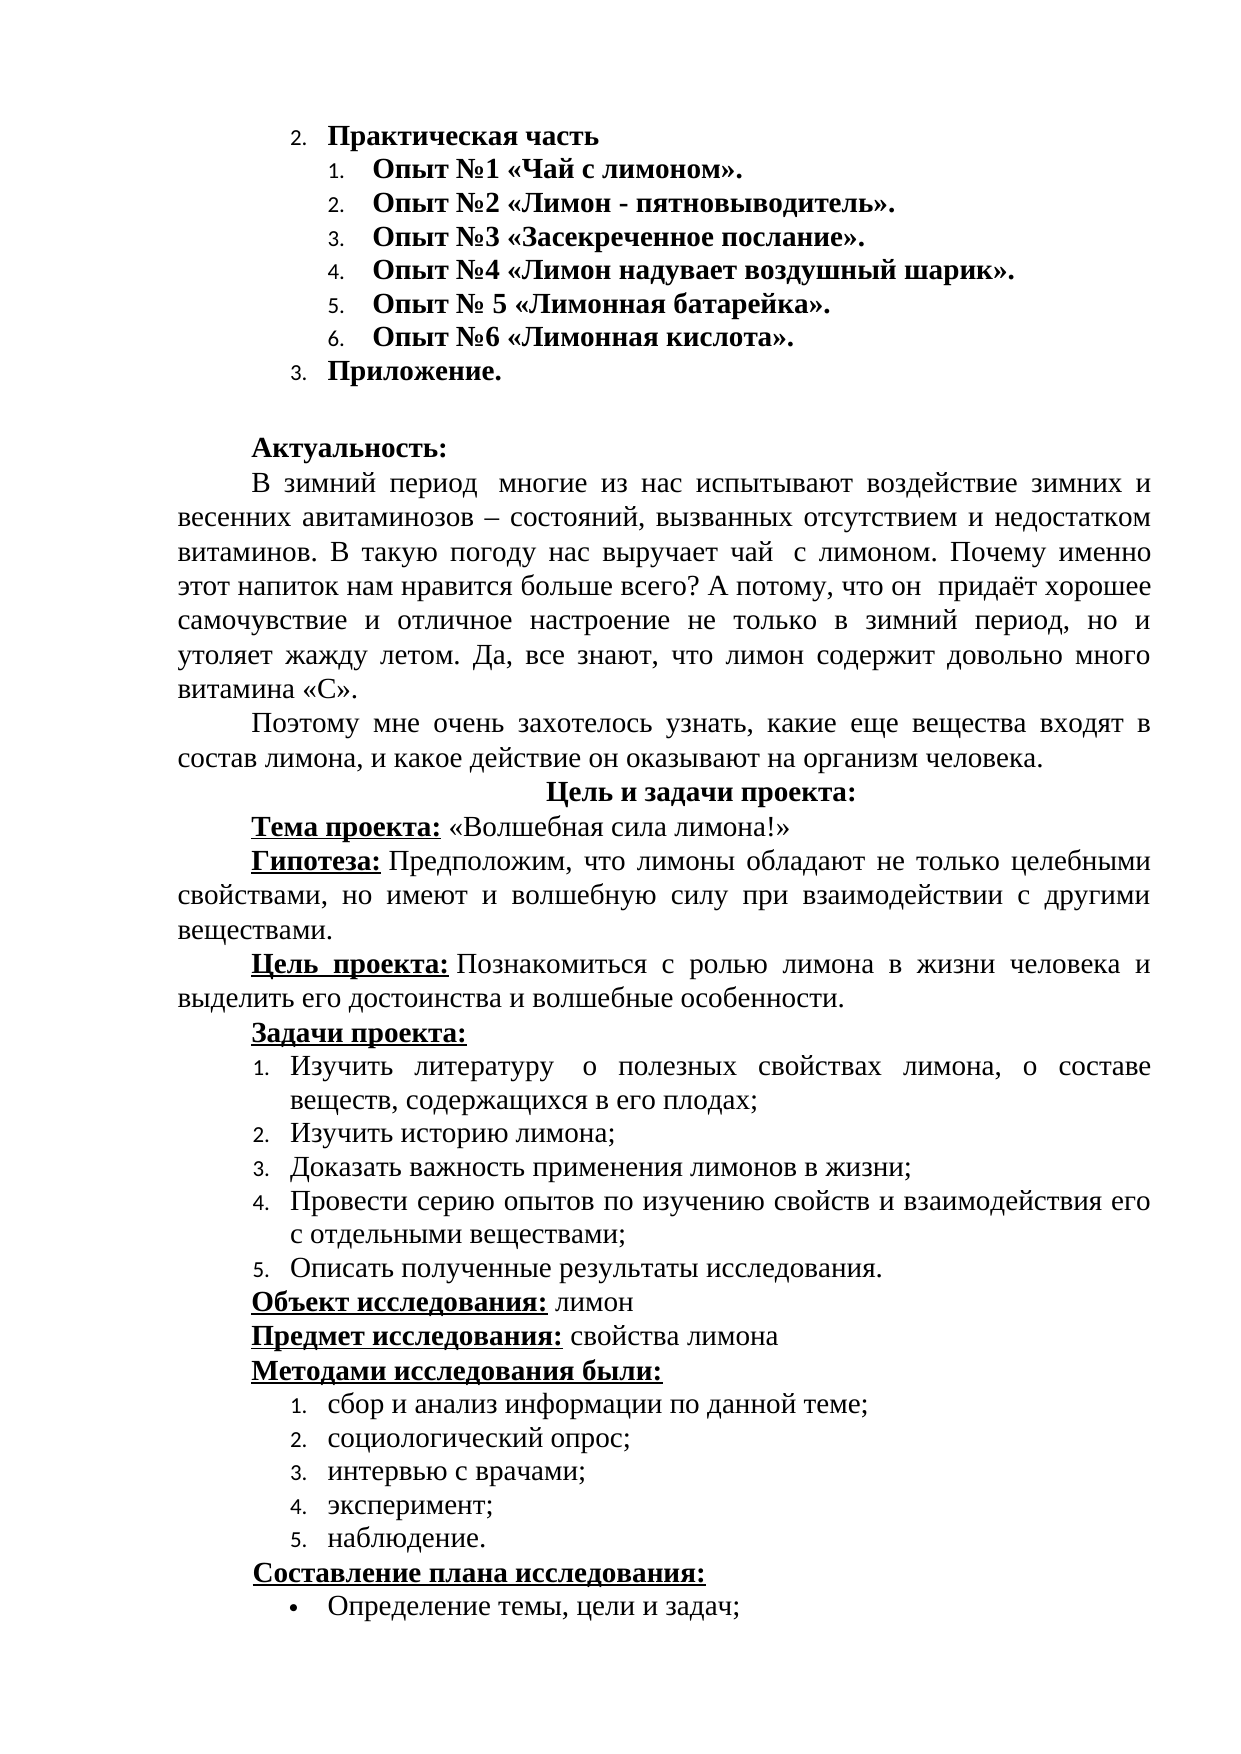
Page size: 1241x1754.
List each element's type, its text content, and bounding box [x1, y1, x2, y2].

list Изучить историю лимона; [252, 1116, 1152, 1149]
text Гипотеза: Предположим, что лимоны обладают не только целебными свойствами, но имеют и волшебную силу при взаимодействии с другими веществами. [177, 842, 1152, 945]
list Опыт № 5 «Лимонная батарейка». [327, 286, 1152, 319]
text Предмет исследования: свойства лимона [177, 1318, 1152, 1352]
text Цель проекта: Познакомиться с ролью лимона в жизни человека и выделить его достоинства и волшебные особенности. [177, 945, 1152, 1014]
list социологический опрос; [290, 1420, 1152, 1453]
list Опыт №3 «Засекреченное послание». [327, 219, 1152, 252]
list Описать полученные результаты исследования. [252, 1250, 1152, 1283]
list Определение темы, цели и задач; [290, 1588, 1152, 1622]
list Провести серию опытов по изучению свойств и взаимодействия его с отдельными веществами; [252, 1183, 1152, 1250]
list Доказать важность применения лимонов в жизни; [252, 1149, 1152, 1183]
text Поэтому мне очень захотелось узнать, какие еще вещества входят в состав лимона, и какое действие он оказывают на организм человека. [177, 705, 1152, 773]
list Приложение. [290, 353, 1152, 386]
list интервью с врачами; [290, 1453, 1152, 1487]
text Методами исследования были: [177, 1352, 1152, 1386]
list наблюдение. [290, 1521, 1152, 1554]
list Опыт №4 «Лимон надувает воздушный шарик». [327, 252, 1152, 286]
list Опыт №1 «Чай с лимоном». [327, 152, 1152, 185]
list Изучить литературу о полезных свойствах лимона, о составе веществ, содержащихся в его плодах; [252, 1048, 1152, 1116]
list эксперимент; [290, 1487, 1152, 1521]
text Актуальность: [177, 430, 1152, 464]
text В зимний период многие из нас испытывают воздействие зимних и весенних авитаминозов – состояний, вызванных отсутствием и недостатком витаминов. В такую погоду нас выручает чай с лимоном. Почему именно этот напиток нам нравится больше всего? А потому, что он придаёт хорошее самочувствие и отличное настроение не только в зимний период, но и утоляет жажду летом. Да, все знают, что лимон содержит довольно много витамина «С». [177, 464, 1152, 705]
list Опыт №6 «Лимонная кислота». [327, 319, 1152, 353]
text Составление плана исследования: [252, 1554, 1152, 1588]
list Опыт №2 «Лимон - пятновыводитель». [327, 185, 1152, 219]
text Объект исследования: лимон [177, 1283, 1152, 1318]
list Практическая часть [290, 118, 1152, 152]
text Задачи проекта: [177, 1014, 1152, 1048]
text Тема проекта: «Волшебная сила лимона!» [177, 808, 1152, 842]
list сбор и анализ информации по данной теме; [290, 1386, 1152, 1420]
text Цель и задачи проекта: [177, 773, 1152, 808]
